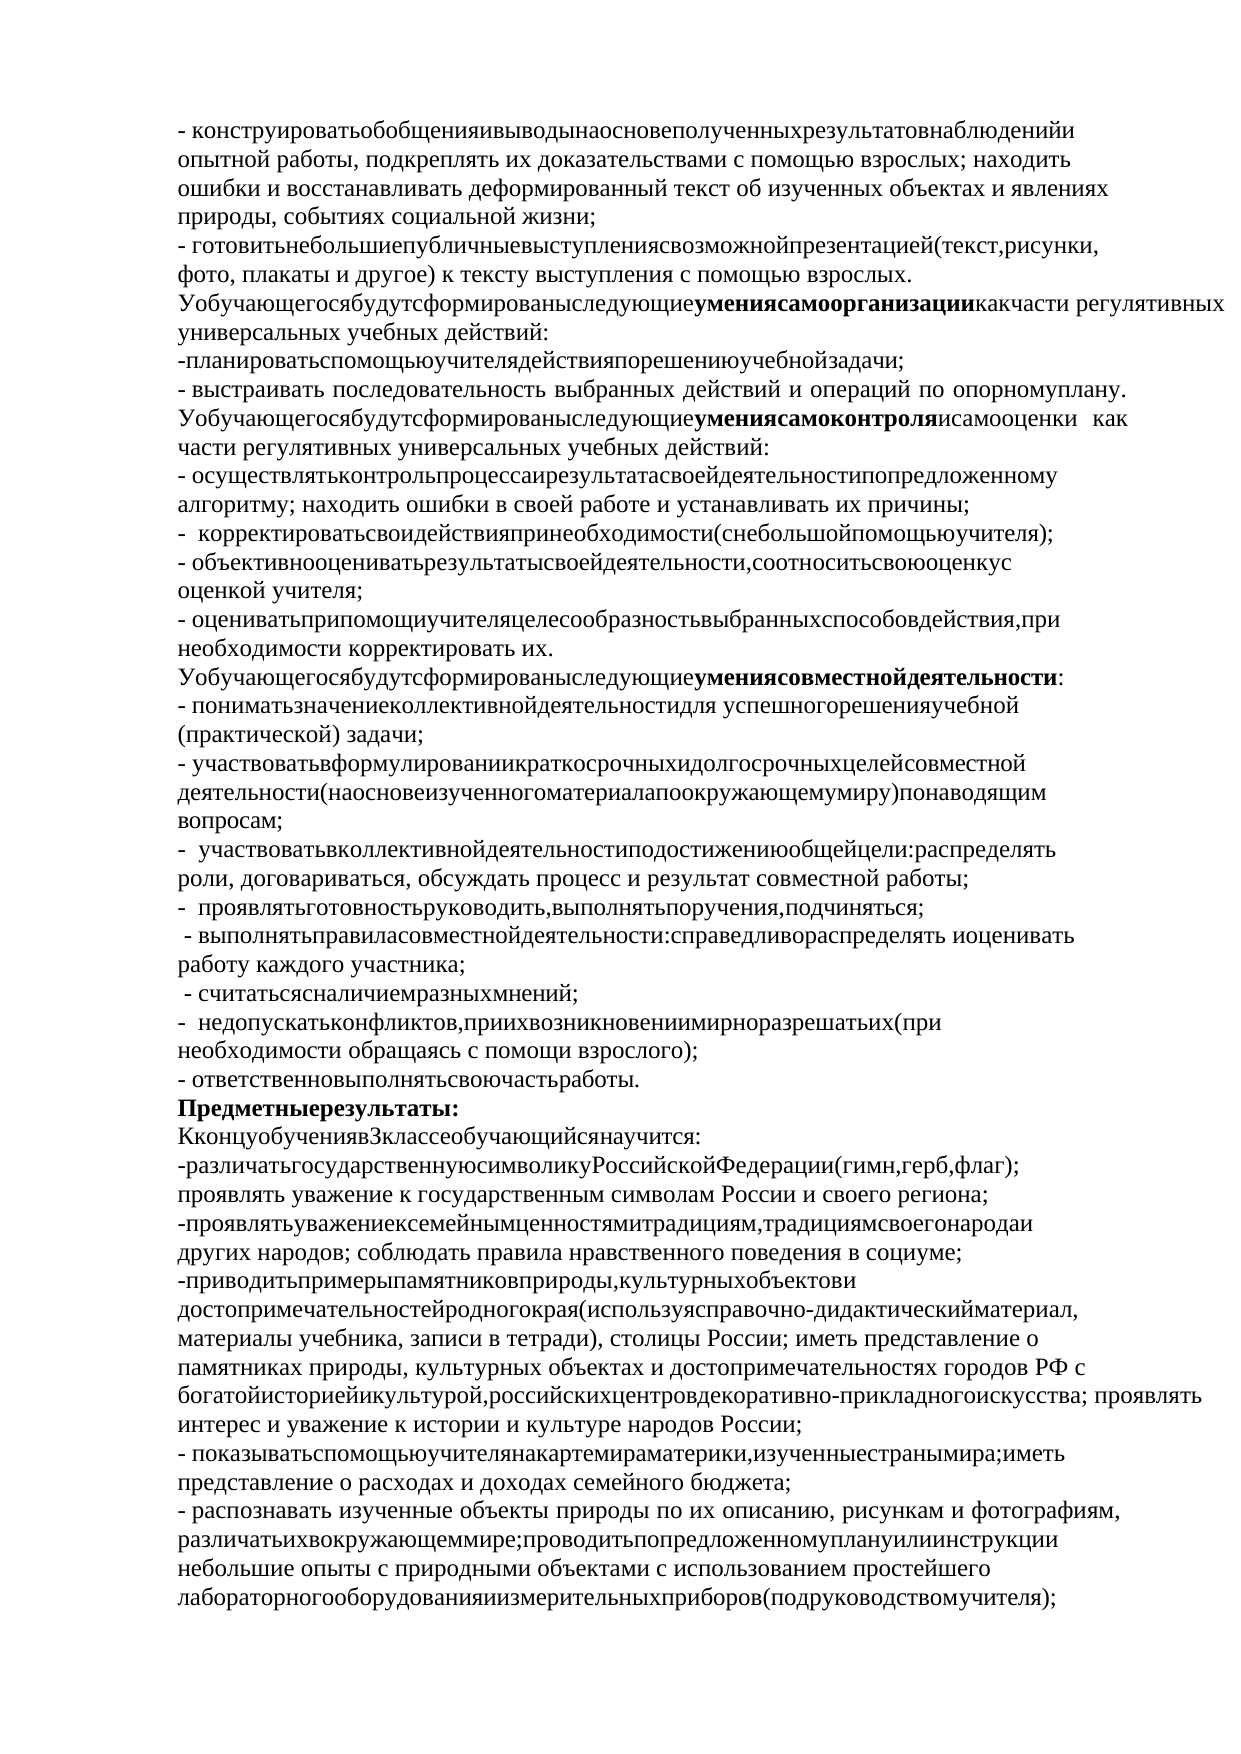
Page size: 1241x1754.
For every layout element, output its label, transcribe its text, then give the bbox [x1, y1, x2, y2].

text -проявлятьуважениексемейнымценностямитрадициям,традициямсвоегонародаи других народов; соблюдать правила нравственного поведения в социуме; [177, 1208, 1106, 1266]
text богатойисториейикультурой,российскихцентровдекоративно-прикладногоискусства; проявлять интерес и уважение к истории и культуре народов России; [177, 1381, 1226, 1438]
text достопримечательностейродногокрая(используясправочно-дидактическийматериал, материалы учебника, записи в тетради), столицы России; иметь представление о памятниках природы, культурных объектах и достопримечательностях городов РФ с [177, 1294, 1150, 1381]
list конструироватьобобщенияивыводынаосновеполученныхрезультатовнаблюденийи опытной работы, подкреплять их доказательствами с помощью взрослых; находить ошибки и восстанавливать деформированный текст об изученных объектах и явлениях природы, событиях социальной жизни; [177, 115, 1132, 230]
list участвоватьвформулированиикраткосрочныхидолгосрочныхцелейсовместной [177, 748, 1226, 777]
list проявлятьготовностьруководить,выполнятьпоручения,подчиняться; [177, 892, 1226, 920]
list объективнооцениватьрезультатысвоейдеятельности,соотноситьсвоюоценкус оценкой учителя; [177, 547, 1062, 604]
list ответственновыполнятьсвоючастьработы. [177, 1064, 1226, 1093]
list участвоватьвколлективнойдеятельностиподостижениюобщейцели:распределять роли, договариваться, обсуждать процесс и результат совместной работы; [177, 834, 1107, 892]
list недопускатьконфликтов,приихвозникновениимирноразрешатьих(при необходимости обращаясь с помощи взрослого); [177, 1007, 998, 1064]
list распознавать изученные объекты природы по их описанию, рисункам и фотографиям, различатьихвокружающеммире;проводитьпопредложенномуплануилиинструкции небольшие опыты с природными объектами с использованием простейшего [177, 1496, 1121, 1582]
text КконцуобучениявЗклассеобучающийсянаучится: [177, 1122, 1226, 1151]
list выстраивать последовательность выбранных действий и операций по опорномуплану. Уобучающегосябудутсформированыследующиеумениясамоконтроляисамооценки как части регулятивных универсальных учебных действий: [177, 374, 1128, 460]
text деятельности(наосновеизученногоматериалапоокружающемумиру)понаводящим вопросам; [177, 777, 1106, 834]
list осуществлятьконтрольпроцессаирезультатасвоейдеятельностипопредложенному алгоритму; находить ошибки в своей работе и устанавливать их причины; [177, 460, 1109, 518]
text Уобучающегосябудутсформированыследующиеумениясамоорганизациикакчасти регулятивных универсальных учебных действий: [177, 288, 1226, 345]
list корректироватьсвоидействияпринеобходимости(снебольшойпомощьюучителя); [177, 518, 1226, 547]
list считатьсясналичиемразныхмнений; [183, 978, 1226, 1007]
text -различатьгосударственнуюсимволикуРоссийскойФедерации(гимн,герб,флаг); проявлять уважение к государственным символам России и своего региона; [177, 1151, 1106, 1208]
list выполнятьправиласовместнойдеятельности:справедливораспределять иоценивать работу каждого участника; [177, 920, 1113, 978]
list готовитьнебольшиепубличныевыступлениясвозможнойпрезентацией(текст,рисунки, фото, плакаты и другое) к тексту выступления с помощью взрослых. [177, 230, 1149, 288]
text -планироватьспомощьюучителядействияпорешениюучебнойзадачи; [177, 345, 1226, 374]
list показыватьспомощьюучителянакартемираматерики,изученныестранымира;иметь представление о расходах и доходах семейного бюджета; [177, 1438, 1134, 1496]
list оцениватьприпомощиучителяцелесообразностьвыбранныхспособовдействия,при необходимости корректировать их. [177, 604, 1111, 662]
text -приводитьпримерыпамятниковприроды,культурныхобъектови [177, 1266, 1226, 1294]
text лабораторногооборудованияиизмерительныхприборов(подруководствомучителя); [177, 1582, 1226, 1611]
list пониматьзначениеколлективнойдеятельностидля успешногорешенияучебной (практической) задачи; [177, 690, 1057, 748]
text Уобучающегосябудутсформированыследующиеумениясовместнойдеятельности: [177, 662, 1226, 690]
text Предметныерезультаты: [177, 1093, 1226, 1122]
